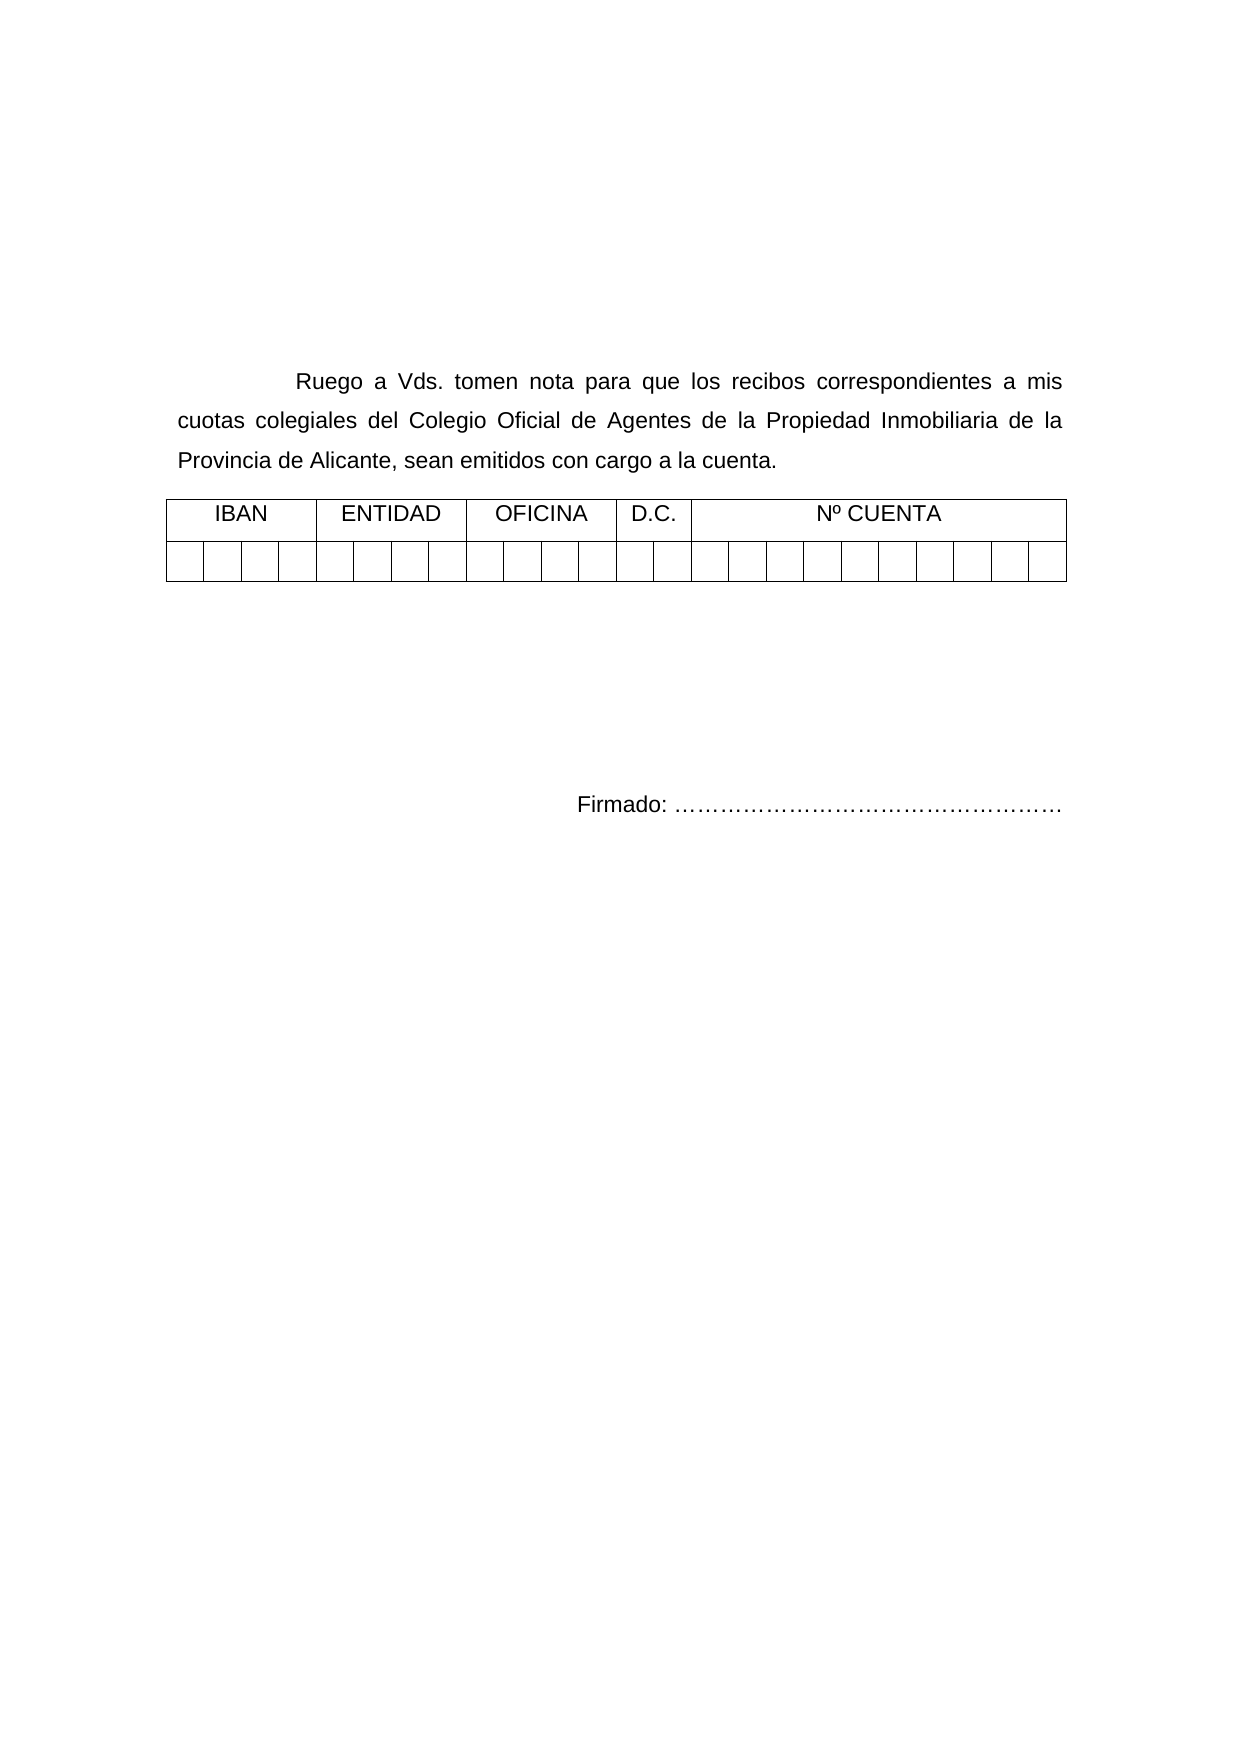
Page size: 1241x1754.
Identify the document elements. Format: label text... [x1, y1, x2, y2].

table_header IBAN [167, 500, 316, 541]
table_cell [279, 542, 316, 581]
table_cell [429, 542, 466, 581]
table_cell [992, 542, 1028, 581]
table_cell [242, 542, 278, 581]
table_cell [729, 542, 766, 581]
text Ruego a Vds. tomen nota para que los recibos correspondientes a mis cuotas colegiales del Colegio Oficial de Agentes de la Propiedad Inmobiliaria de la Provincia de Alicante, sean emitidos con cargo a la cuenta. [177, 368, 1063, 473]
table_cell [767, 542, 803, 581]
table_header OFICINA [467, 500, 616, 541]
table_cell [842, 542, 878, 581]
table_cell [654, 542, 691, 581]
table_cell [392, 542, 428, 581]
table_header D.C. [617, 500, 691, 541]
table_cell [617, 542, 653, 581]
table_cell [917, 542, 953, 581]
table_header ENTIDAD [317, 500, 466, 541]
table_cell [204, 542, 241, 581]
table_header Nº CUENTA [692, 500, 1066, 541]
table_cell [954, 542, 991, 581]
table_cell [317, 542, 353, 581]
table_cell [1029, 542, 1066, 581]
table_cell [167, 542, 203, 581]
table_cell [579, 542, 616, 581]
table_cell [504, 542, 541, 581]
table_cell [467, 542, 503, 581]
table_cell [879, 542, 916, 581]
table_cell [354, 542, 391, 581]
table_cell [692, 542, 728, 581]
text Firmado: …………………………………………… [177, 791, 1063, 818]
table_cell [804, 542, 841, 581]
table_cell [542, 542, 578, 581]
